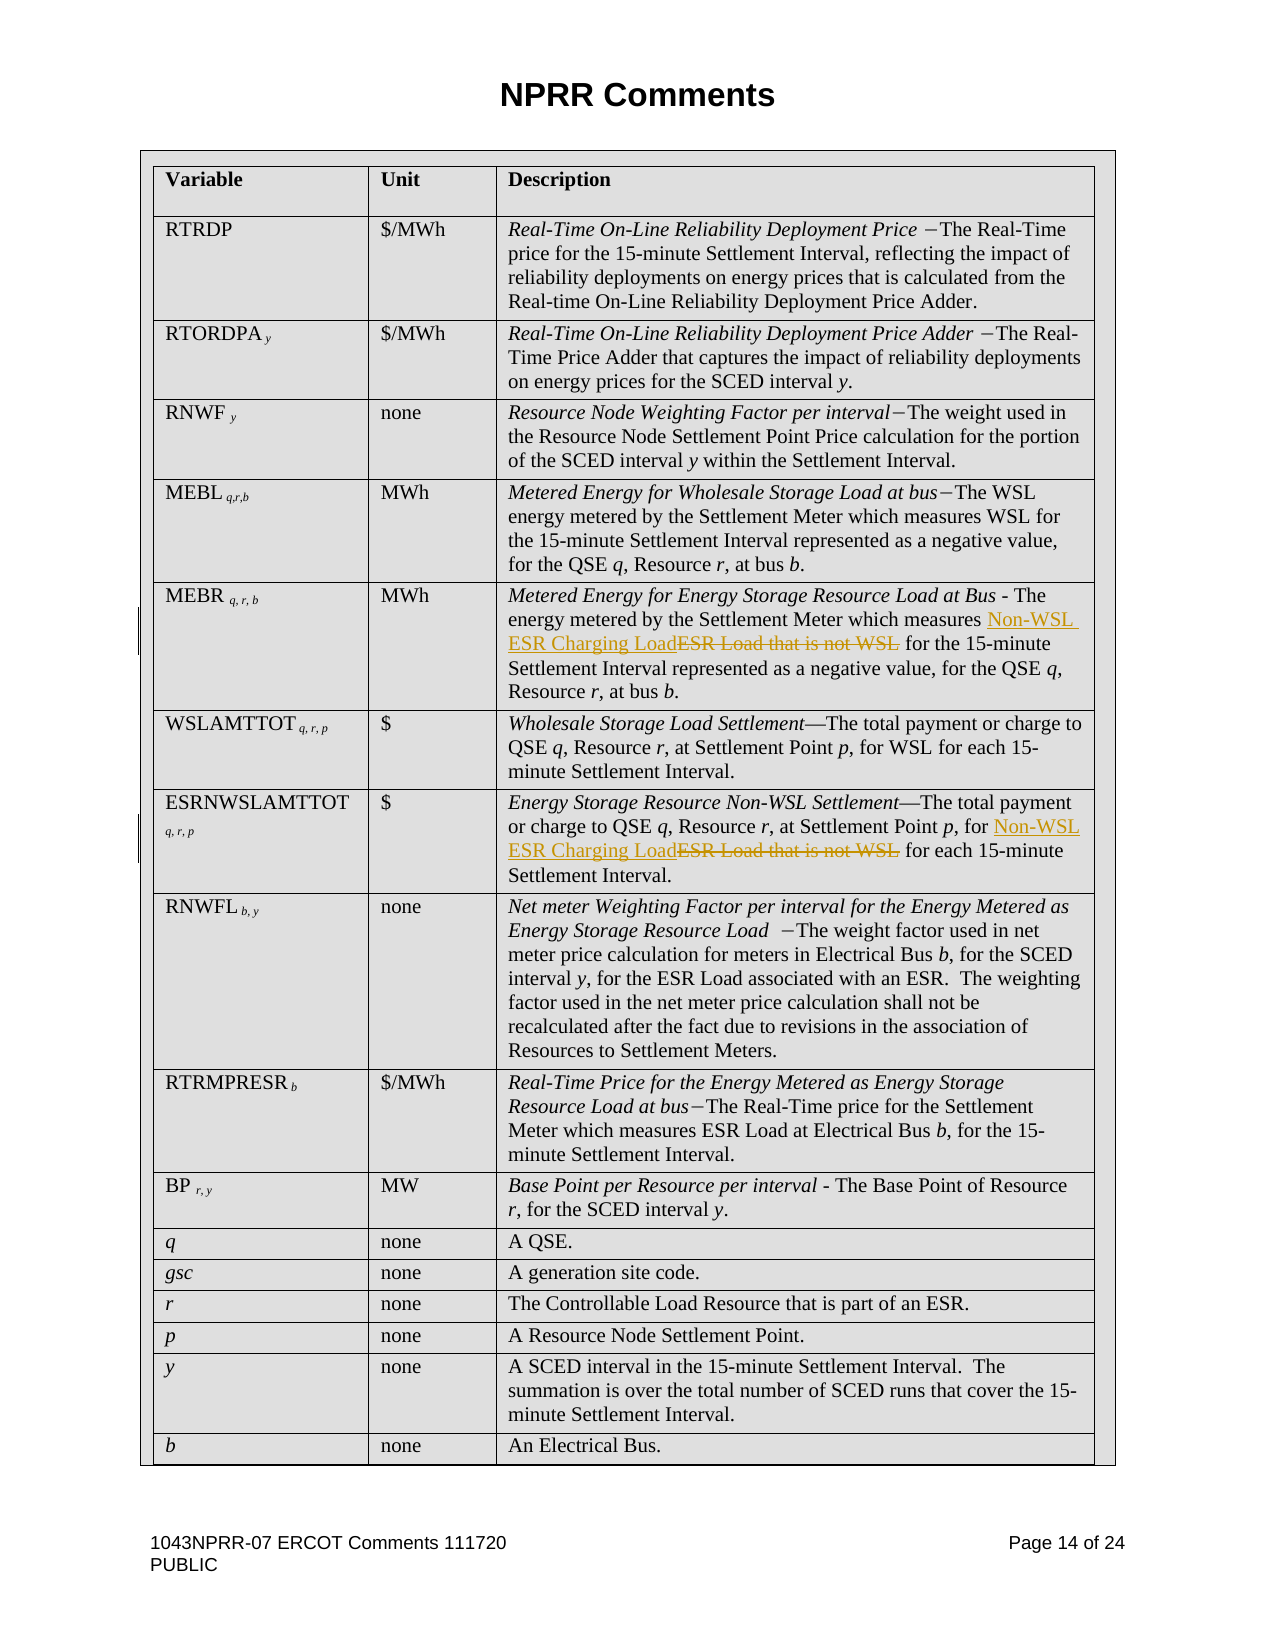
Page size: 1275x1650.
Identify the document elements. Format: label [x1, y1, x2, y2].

table_header [141, 151, 1115, 1465]
